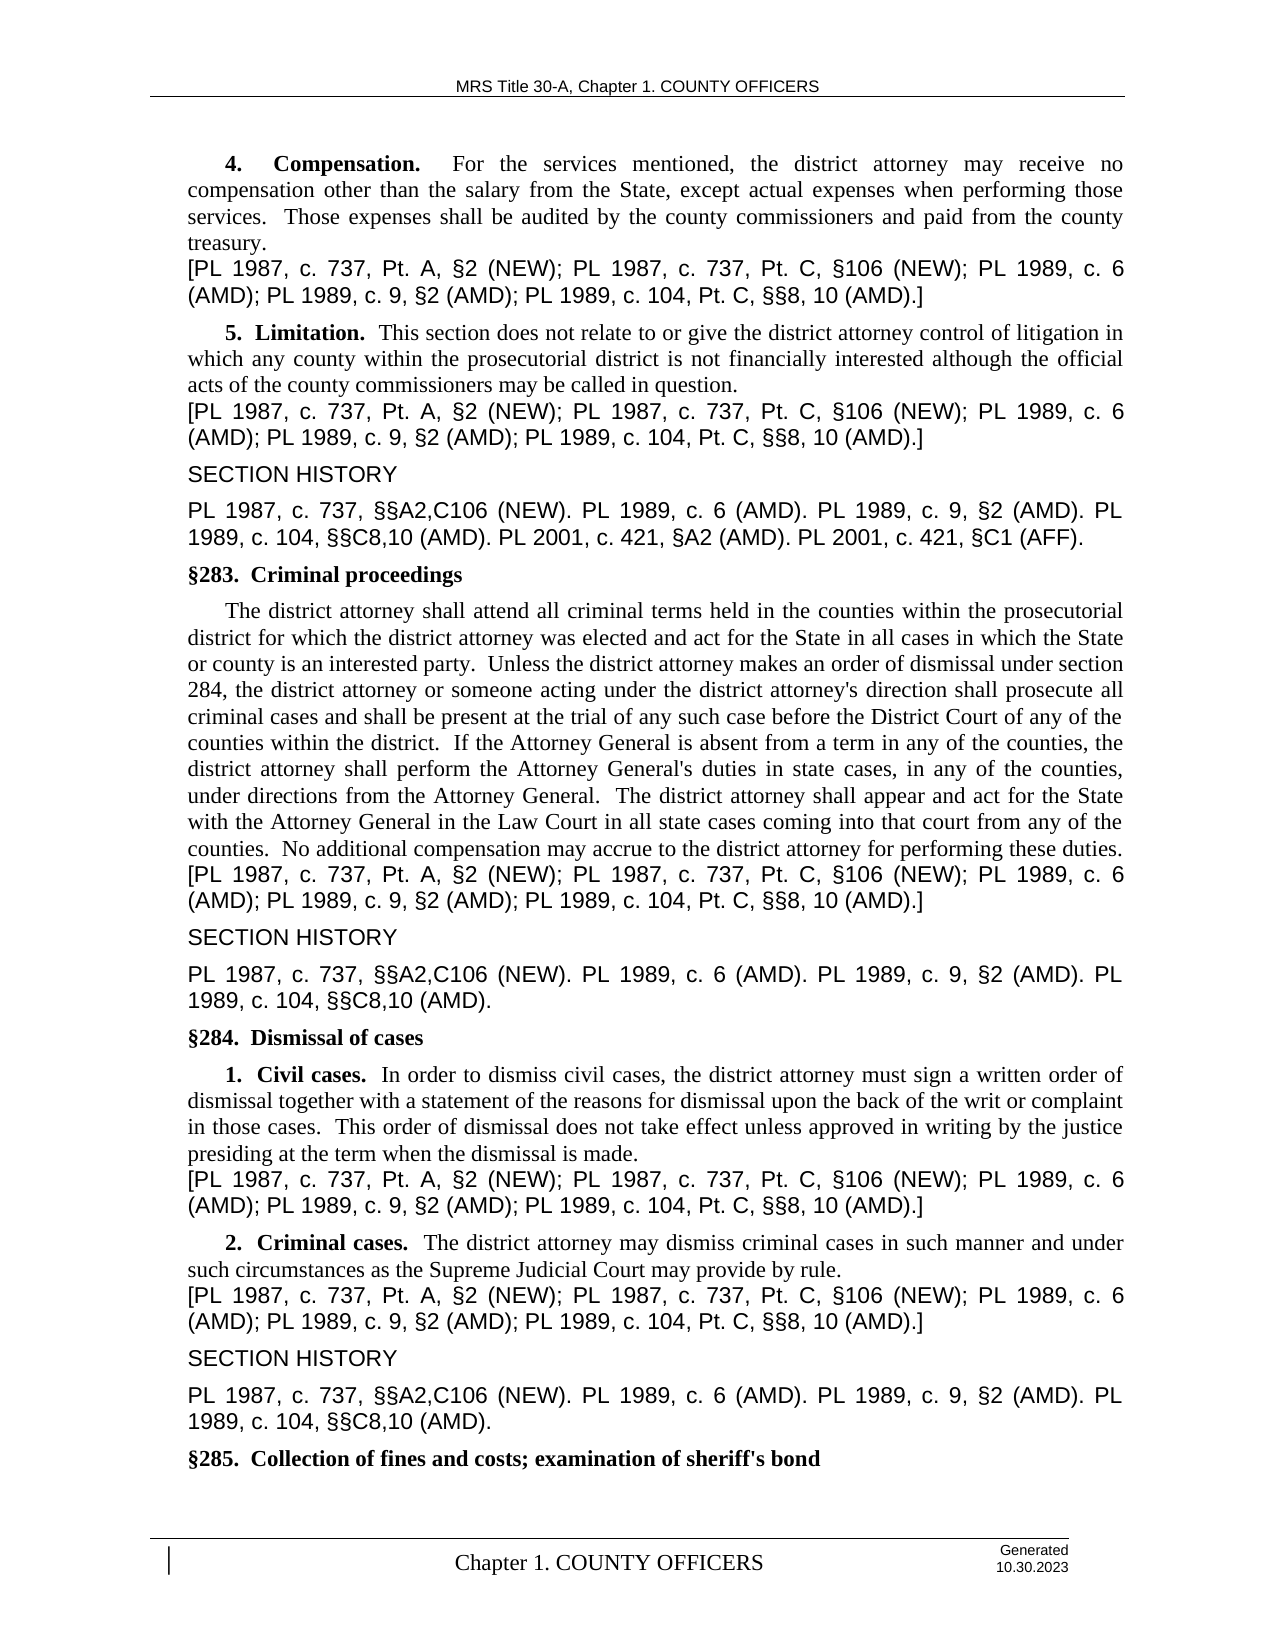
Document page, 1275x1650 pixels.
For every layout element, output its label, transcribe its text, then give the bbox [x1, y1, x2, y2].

text 4. Compensation. For the services mentioned, the district attorney may receive no compensation other than the salary from the State, except actual expenses when performing those services. Those expenses shall be audited by the county commissioners and paid from the county treasury. [187, 150, 1125, 255]
text 1. Civil cases. In order to dismiss civil cases, the district attorney must sign a written order of dismissal together with a statement of the reasons for dismissal upon the back of the writ or complaint in those cases. This order of dismissal does not take effect unless approved in writing by the justice presiding at the term when the dismissal is made. [187, 1061, 1125, 1166]
text 5. Limitation. This section does not relate to or give the district attorney control of litigation in which any county within the prosecutorial district is not financially interested although the official acts of the county commissioners may be called in question. [187, 318, 1125, 398]
text SECTION HISTORY [187, 924, 1125, 950]
text 2. Criminal cases. The district attorney may dismiss criminal cases in such manner and under such circumstances as the Supreme Judicial Court may provide by rule. [187, 1229, 1125, 1282]
text The district attorney shall attend all criminal terms held in the counties within the prosecutorial district for which the district attorney was elected and act for the State in all cases in which the State or county is an interested party. Unless the district attorney makes an order of dismissal under section 284, the district attorney or someone acting under the district attorney's direction shall prosecute all criminal cases and shall be present at the trial of any such case before the District Court of any of the counties within the district. If the Attorney General is absent from a term in any of the counties, the district attorney shall perform the Attorney General's duties in state cases, in any of the counties, under directions from the Attorney General. The district attorney shall appear and act for the State with the Attorney General in the Law Court in all state cases coming into that court from any of the counties. No additional compensation may accrue to the district attorney for performing these duties. [PL 1987, c. 737, Pt. A, §2 (NEW); PL 1987, c. 737, Pt. C, §106 (NEW); PL 1989, c. 6 (AMD); PL 1989, c. 9, §2 (AMD); PL 1989, c. 104, Pt. C, §§8, 10 (AMD).] [187, 597, 1125, 914]
text §283. Criminal proceedings [187, 561, 1125, 587]
text SECTION HISTORY [187, 461, 1125, 487]
text PL 1987, c. 737, §§A2,C106 (NEW). PL 1989, c. 6 (AMD). PL 1989, c. 9, §2 (AMD). PL 1989, c. 104, §§C8,10 (AMD). [187, 1382, 1125, 1434]
text §285. Collection of fines and costs; examination of sheriff's bond [187, 1445, 1125, 1471]
text PL 1987, c. 737, §§A2,C106 (NEW). PL 1989, c. 6 (AMD). PL 1989, c. 9, §2 (AMD). PL 1989, c. 104, §§C8,10 (AMD). [187, 961, 1125, 1013]
text §284. Dismissal of cases [187, 1024, 1125, 1050]
text PL 1987, c. 737, §§A2,C106 (NEW). PL 1989, c. 6 (AMD). PL 1989, c. 9, §2 (AMD). PL 1989, c. 104, §§C8,10 (AMD). PL 2001, c. 421, §A2 (AMD). PL 2001, c. 421, §C1 (AFF). [187, 497, 1125, 550]
text SECTION HISTORY [187, 1345, 1125, 1371]
